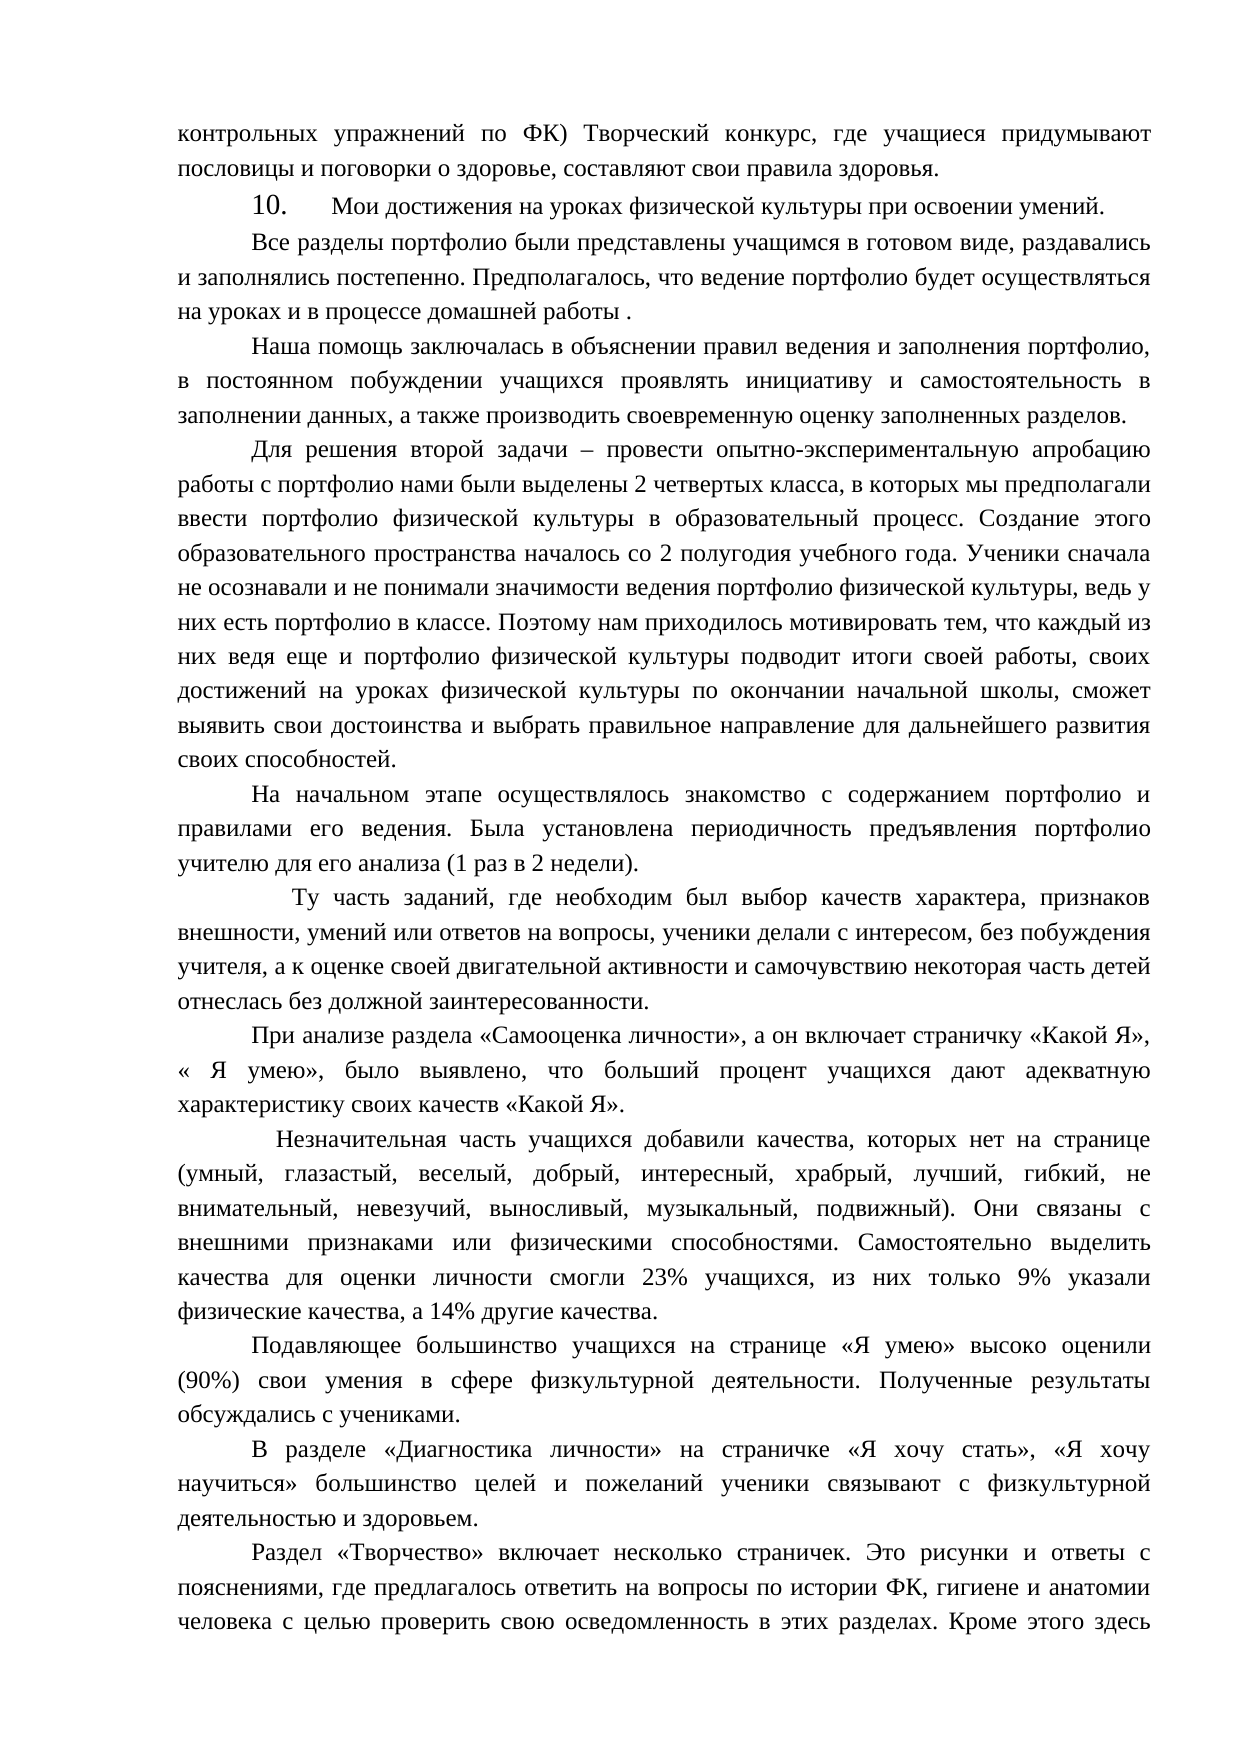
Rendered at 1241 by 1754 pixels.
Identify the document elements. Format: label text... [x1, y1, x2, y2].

list Мои достижения на уроках физической культуры при освоении умений. [177, 187, 1152, 221]
text В разделе «Диагностика личности» на страничке «Я хочу стать», «Я хочу научиться» большинство целей и пожеланий ученики связывают с физкультурной деятельностью и здоровьем. [177, 1434, 1152, 1532]
text Наша помощь заключалась в объяснении правил ведения и заполнения портфолио, в постоянном побуждении учащихся проявлять инициативу и самостоятельность в заполнении данных, а также производить своевременную оценку заполненных разделов. [177, 331, 1152, 428]
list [177, 118, 1152, 181]
text Все разделы портфолио были представлены учащимся в готовом виде, раздавались и заполнялись постепенно. Предполагалось, что ведение портфолио будет осуществляться на уроках и в процессе домашней работы . [177, 227, 1152, 325]
text На начальном этапе осуществлялось знакомство с содержанием портфолио и правилами его ведения. Была установлена периодичность предъявления портфолио учителю для его анализа (1 раз в 2 недели). [177, 779, 1152, 877]
text Для решения второй задачи – провести опытно-экспериментальную апробацию работы с портфолио нами были выделены 2 четвертых класса, в которых мы предполагали ввести портфолио физической культуры в образовательный процесс. Создание этого образовательного пространства началось со 2 полугодия учебного года. Ученики сначала не осознавали и не понимали значимости ведения портфолио физической культуры, ведь у них есть портфолио в классе. Поэтому нам приходилось мотивировать тем, что каждый из них ведя еще и портфолио физической культуры подводит итоги своей работы, своих достижений на уроках физической культуры по окончании начальной школы, сможет выявить свои достоинства и выбрать правильное направление для дальнейшего развития своих способностей. [177, 434, 1152, 773]
text Ту часть заданий, где необходим был выбор качеств характера, признаков внешности, умений или ответов на вопросы, ученики делали с интересом, без побуждения учителя, а к оценке своей двигательной активности и самочувствию некоторая часть детей отнеслась без должной заинтересованности. [177, 882, 1152, 1014]
text При анализе раздела «Самооценка личности», а он включает страничку «Какой Я», « Я умею», было выявлено, что больший процент учащихся дают адекватную характеристику своих качеств «Какой Я». [177, 1020, 1152, 1118]
text Незначительная часть учащихся добавили качества, которых нет на странице (умный, глазастый, веселый, добрый, интересный, храбрый, лучший, гибкий, не внимательный, невезучий, выносливый, музыкальный, подвижный). Они связаны с внешними признаками или физическими способностями. Самостоятельно выделить качества для оценки личности смогли 23% учащихся, из них только 9% указали физические качества, а 14% другие качества. [177, 1124, 1152, 1325]
text Подавляющее большинство учащихся на странице «Я умею» высоко оценили (90%) свои умения в сфере физкультурной деятельности. Полученные результаты обсуждались с учениками. [177, 1331, 1152, 1428]
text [177, 1537, 1152, 1635]
